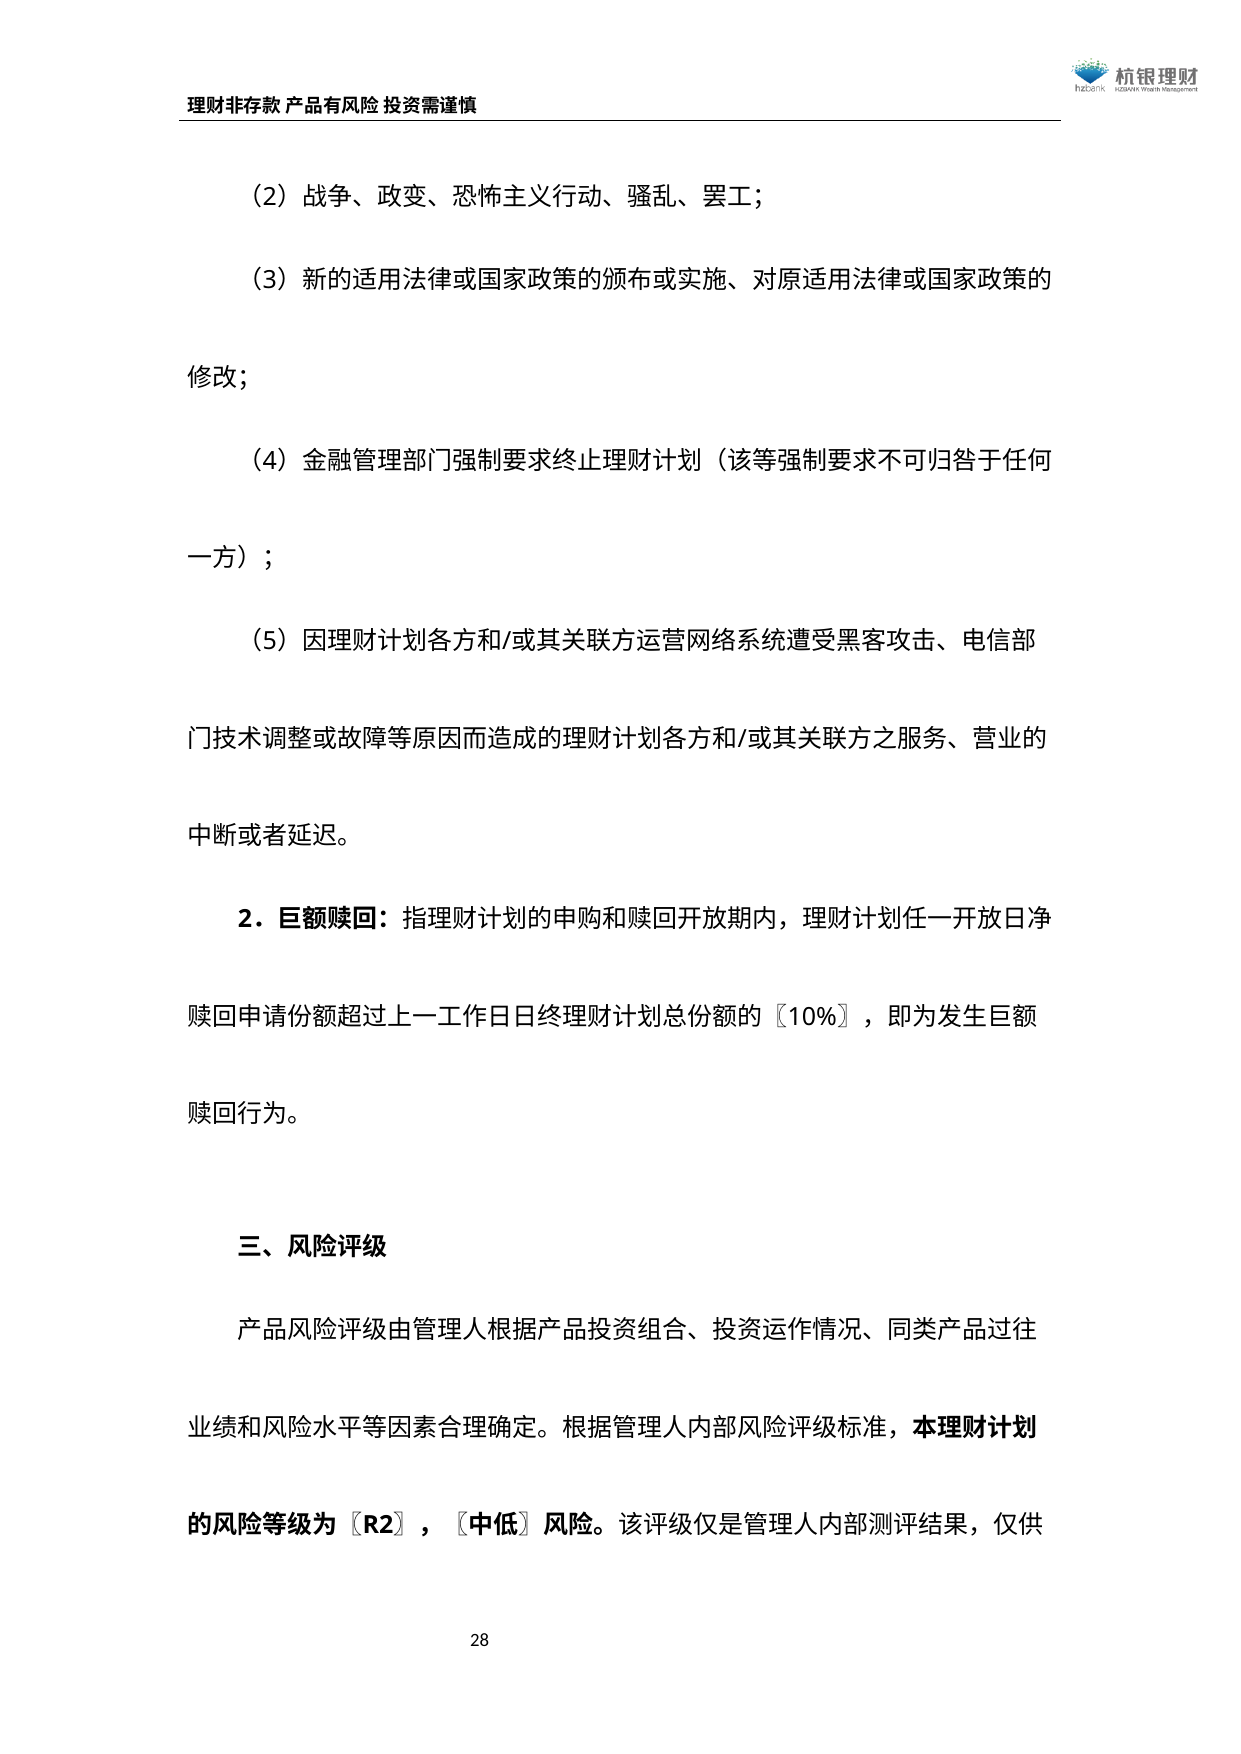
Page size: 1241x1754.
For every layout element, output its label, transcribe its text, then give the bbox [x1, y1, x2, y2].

text 产品风险评级由管理人根据产品投资组合、投资运作情况、同类产品过往业绩和风险水平等因素合理确定。根据管理人内部风险评级标准，本理财计划的风险等级为〖R2〗，〖中低〗风险。该评级仅是管理人内部测评结果，仅供投资者参考，不具有任何法律约束力。 [187, 1295, 1053, 1555]
text （2）战争、政变、恐怖主义行动、骚乱、罢工； [187, 162, 1053, 227]
text （4）金融管理部门强制要求终止理财计划（该等强制要求不可归咎于任何一方）； [187, 426, 1053, 588]
text （3）新的适用法律或国家政策的颁布或实施、对原适用法律或国家政策的修改； [187, 245, 1053, 408]
picture [1027, 0, 1240, 151]
list 风险评级 [187, 1212, 1053, 1277]
text （5）因理财计划各方和/或其关联方运营网络系统遭受黑客攻击、电信部门技术调整或故障等原因而造成的理财计划各方和/或其关联方之服务、营业的中断或者延迟。 [187, 606, 1053, 866]
list 巨额赎回：指理财计划的申购和赎回开放期内，理财计划任一开放日净赎回申请份额超过上一工作日日终理财计划总份额的〖10%〗，即为发生巨额赎回行为。 [187, 884, 1053, 1144]
